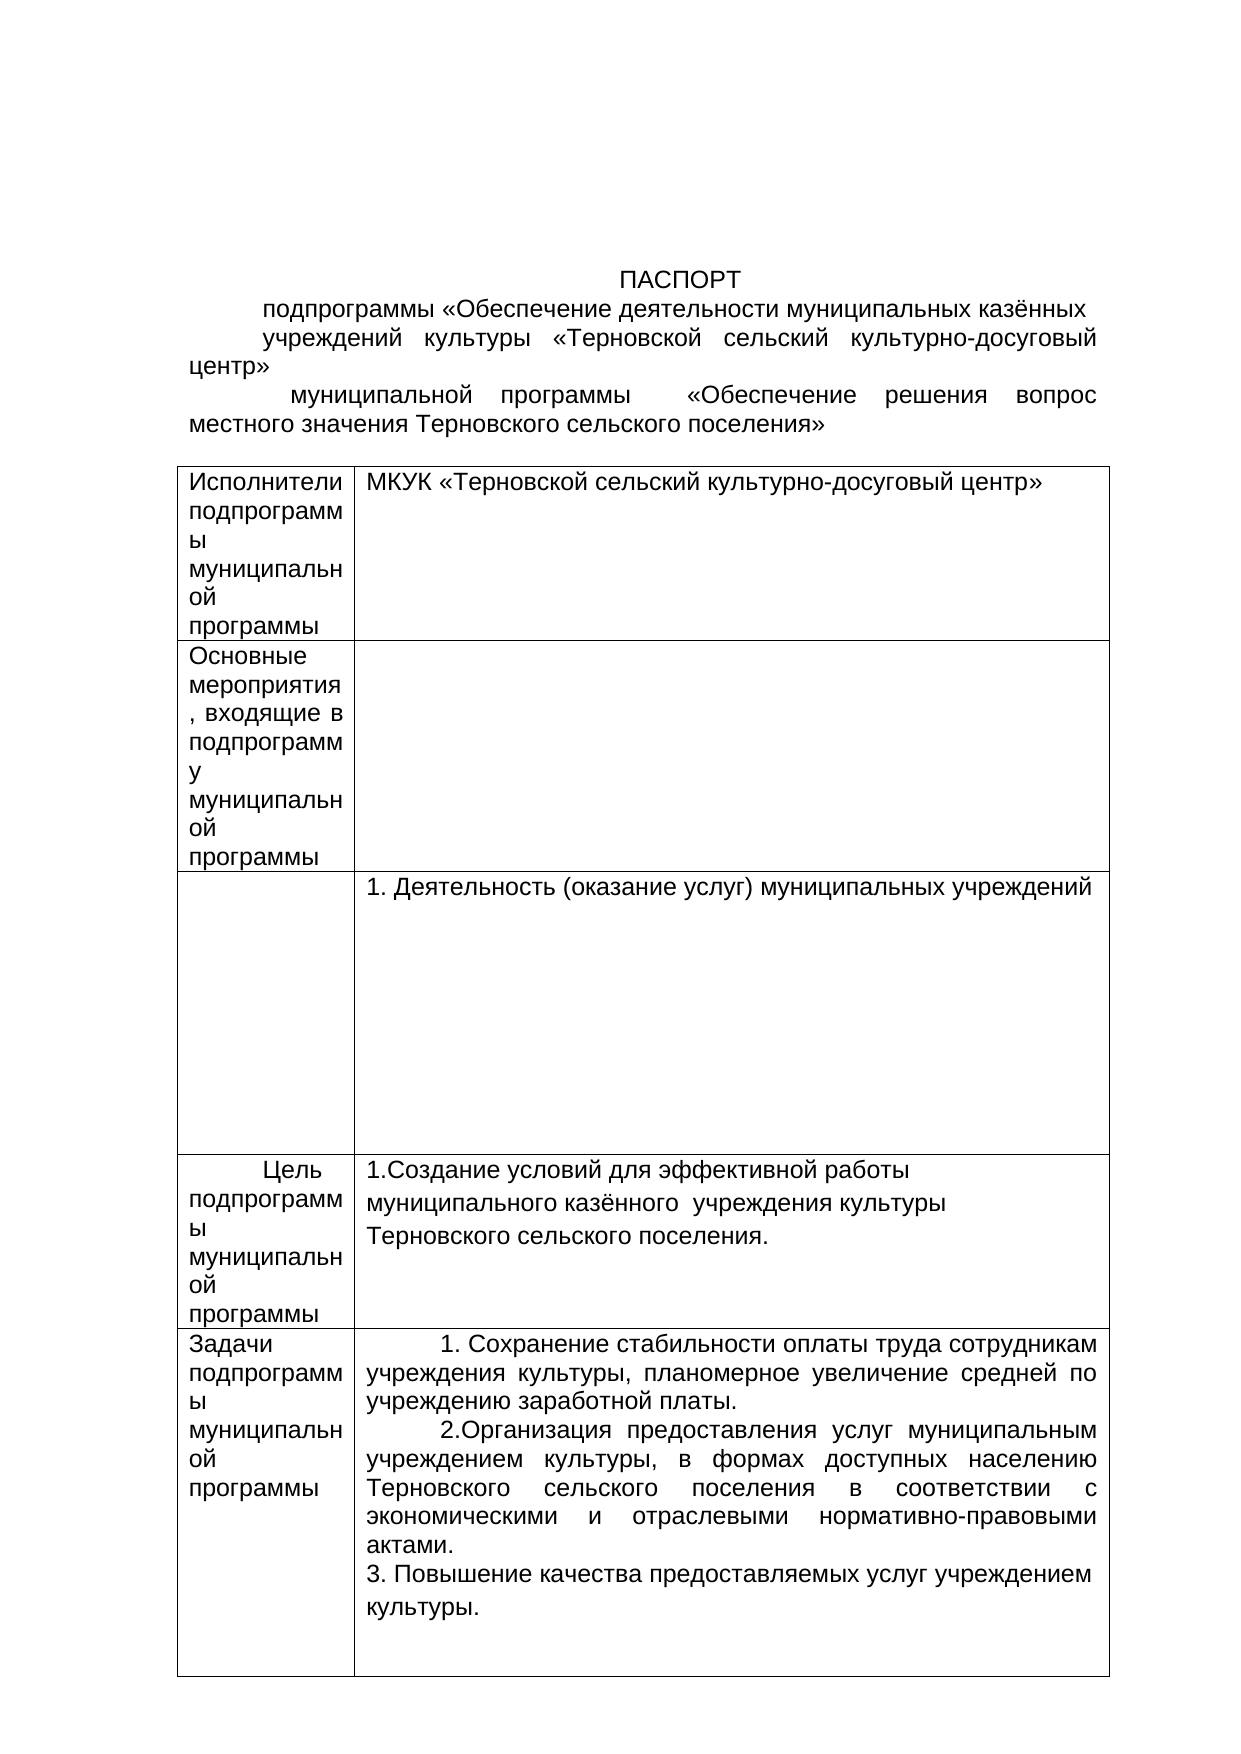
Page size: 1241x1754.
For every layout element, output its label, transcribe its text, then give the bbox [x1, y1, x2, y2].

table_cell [355, 1329, 1109, 1676]
table_cell [178, 872, 354, 1154]
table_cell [178, 1329, 354, 1676]
table_cell Исполнители подпрограммы муниципальной программы [178, 467, 354, 640]
table_cell 1.Создание условий для эффективной работы муниципального казённого учреждения культуры Терновского сельского поселения. [355, 1155, 1109, 1328]
table_cell Основные мероприятия, входящие в подпрограмму муниципальной программы [178, 641, 354, 871]
table_cell МКУК «Терновской сельский культурно-досуговый центр» [355, 467, 1109, 640]
table_header ПАСПОРТ подпрограммы «Обеспечение деятельности муниципальных казённых учреждений культуры «Терновской сельский культурно-досуговый центр» муниципальной программы «Обеспечение решения вопрос местного значения Терновского сельского поселения» [177, 265, 1109, 466]
table_cell 1. Деятельность (оказание услуг) муниципальных учреждений [355, 872, 1109, 1154]
table_cell Цель подпрограммы муниципальной программы [178, 1155, 354, 1328]
table_cell [355, 641, 1109, 871]
